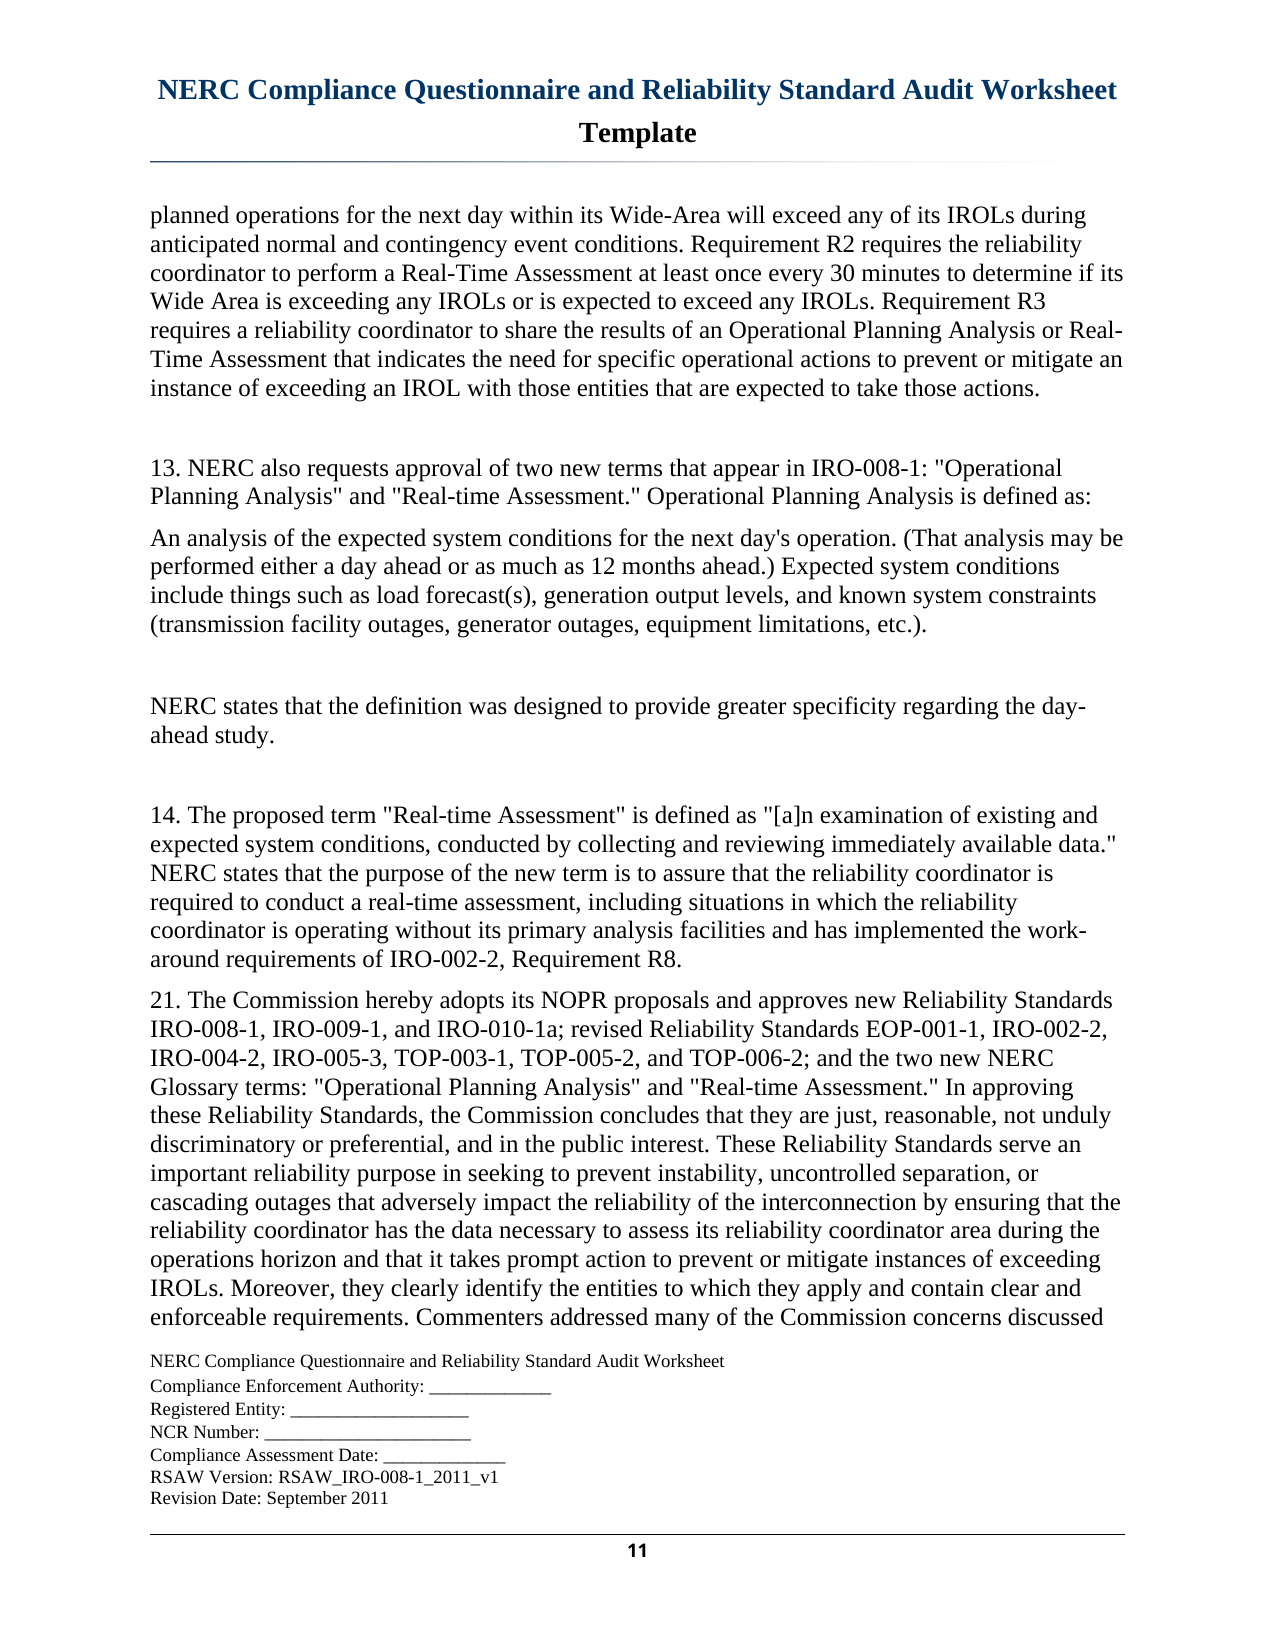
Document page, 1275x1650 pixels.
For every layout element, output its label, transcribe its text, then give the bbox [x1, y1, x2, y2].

text NERC states that the definition was designed to provide greater specificity regarding the day-ahead study. [150, 691, 1125, 749]
text An analysis of the expected system conditions for the next day's operation. (That analysis may be performed either a day ahead or as much as 12 months ahead.) Expected system conditions include things such as load forecast(s), generation output levels, and known system constraints (transmission facility outages, generator outages, equipment limitations, etc.). [150, 523, 1125, 638]
picture [150, 161, 1129, 168]
text 13. NERC also requests approval of two new terms that appear in IRO-008-1: "Operational Planning Analysis" and "Real-time Assessment." Operational Planning Analysis is defined as: [150, 453, 1125, 510]
text 14. The proposed term "Real-time Assessment" is defined as "[a]n examination of existing and expected system conditions, conducted by collecting and reviewing immediately available data." NERC states that the purpose of the new term is to assure that the reliability coordinator is required to conduct a real-time assessment, including situations in which the reliability coordinator is operating without its primary analysis facilities and has implemented the work-around requirements of IRO-002-2, Requirement R8. [150, 800, 1125, 973]
